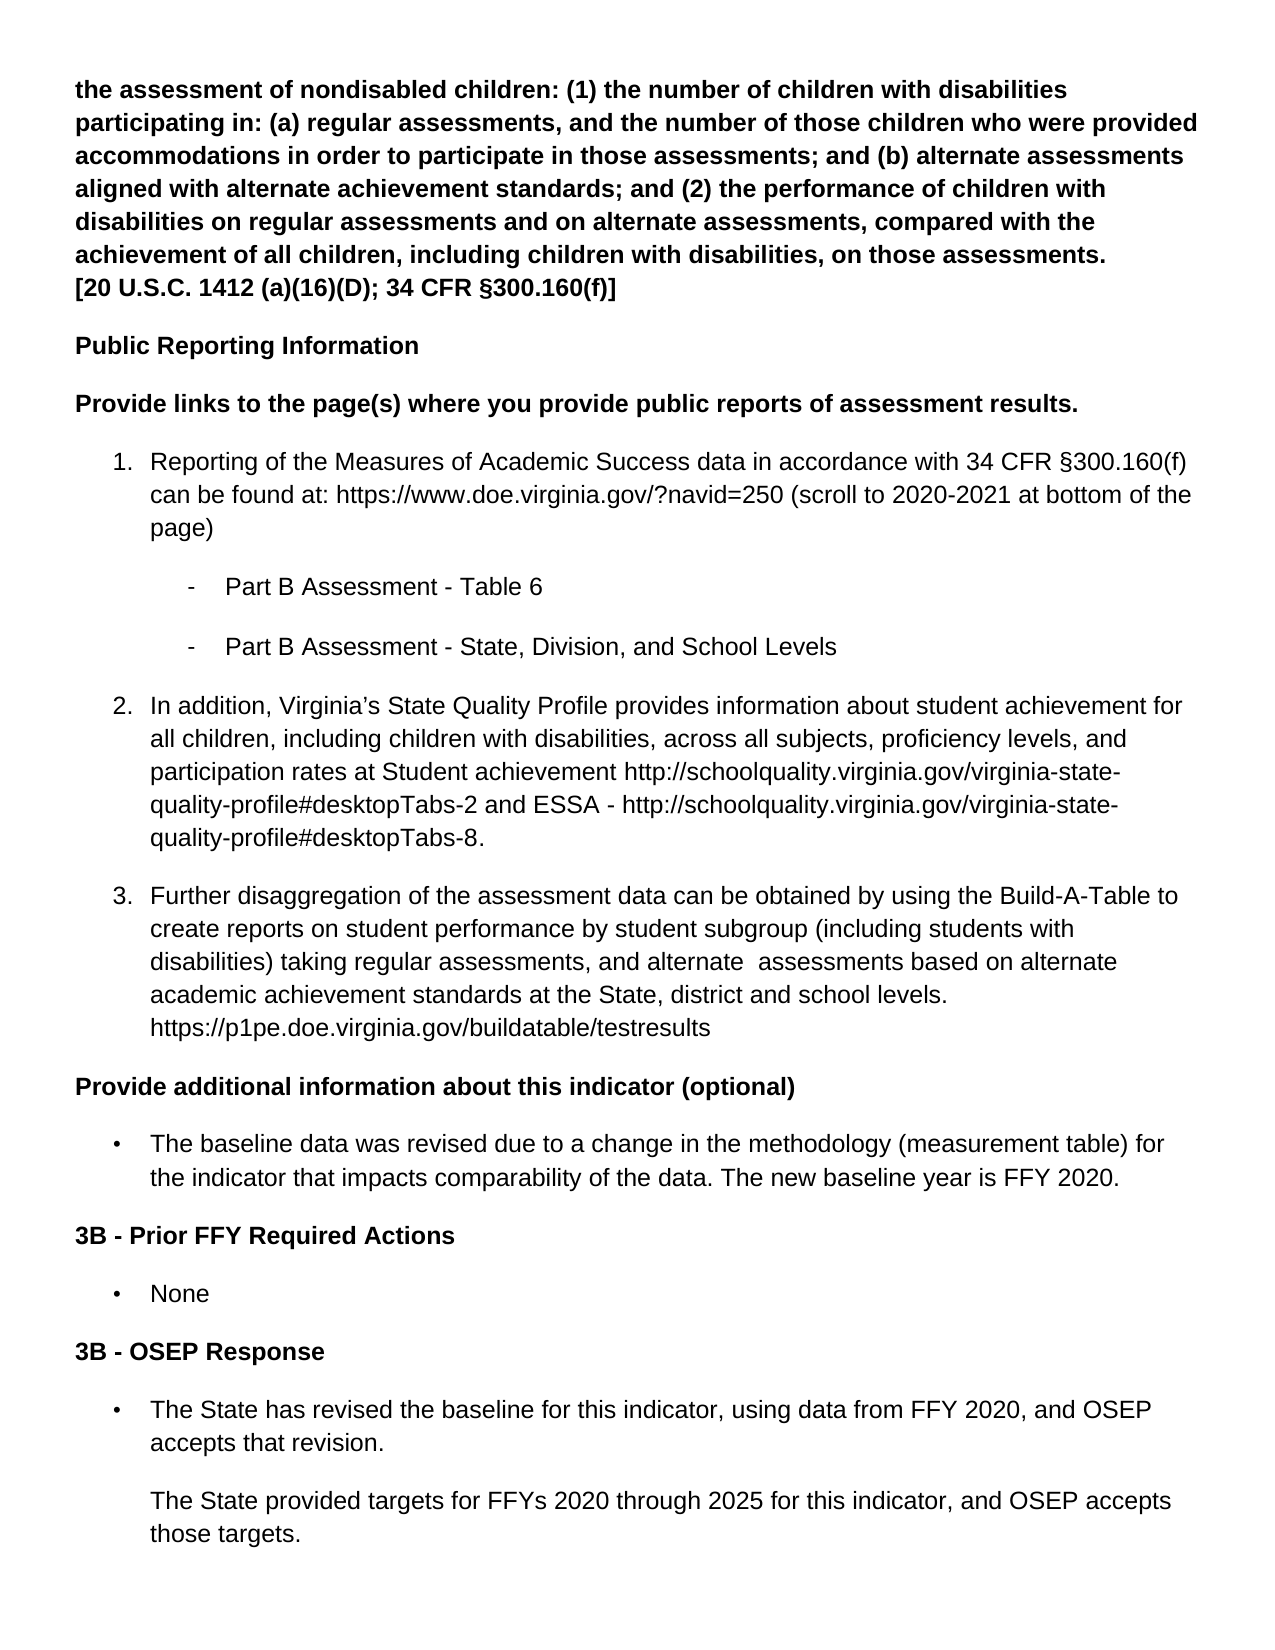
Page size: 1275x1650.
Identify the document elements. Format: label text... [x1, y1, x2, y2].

text The State provided targets for FFYs 2020 through 2025 for this indicator, and OSEP accepts those targets. [150, 1486, 1200, 1548]
list Part B Assessment - State, Division, and School Levels [187, 631, 1200, 662]
list Part B Assessment - Table 6 [187, 571, 1200, 602]
list The State has revised the baseline for this indicator, using data from FFY 2020, and OSEP accepts that revision. [112, 1395, 1200, 1457]
subtitle Provide additional information about this indicator (optional) [75, 1071, 1200, 1100]
list None [112, 1279, 1200, 1307]
list Further disaggregation of the assessment data can be obtained by using the Build-A-Table to create reports on student performance by student subgroup (including students with disabilities) taking regular assessments, and alternate assessments based on alternate academic achievement standards at the State, district and school levels. [112, 881, 1200, 1009]
list The baseline data was revised due to a change in the methodology (measurement table) for the indicator that impacts comparability of the data. The new baseline year is FFY 2020. [112, 1129, 1200, 1191]
subtitle Public Reporting Information [75, 331, 1200, 360]
subtitle 3B - OSEP Response [75, 1337, 1200, 1366]
text Provide links to the page(s) where you provide public reports of assessment results. [75, 389, 1200, 418]
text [75, 75, 1200, 302]
subtitle 3B - Prior FFY Required Actions [75, 1221, 1200, 1249]
text https://p1pe.doe.virginia.gov/buildatable/testresults [150, 1013, 1200, 1042]
list Reporting of the Measures of Academic Success data in accordance with 34 CFR §300.160(f) can be found at: https://www.doe.virginia.gov/?navid=250 (scroll to 2020-2021 at bottom of the page) [112, 447, 1200, 542]
list In addition, Virginia’s State Quality Profile provides information about student achievement for all children, including children with disabilities, across all subjects, proficiency levels, and participation rates at Student achievement http://schoolquality.virginia.gov/virginia-state-quality-profile#desktopTabs-2 and ESSA - http://schoolquality.virginia.gov/virginia-state-quality-profile#desktopTabs-8. [112, 691, 1200, 852]
